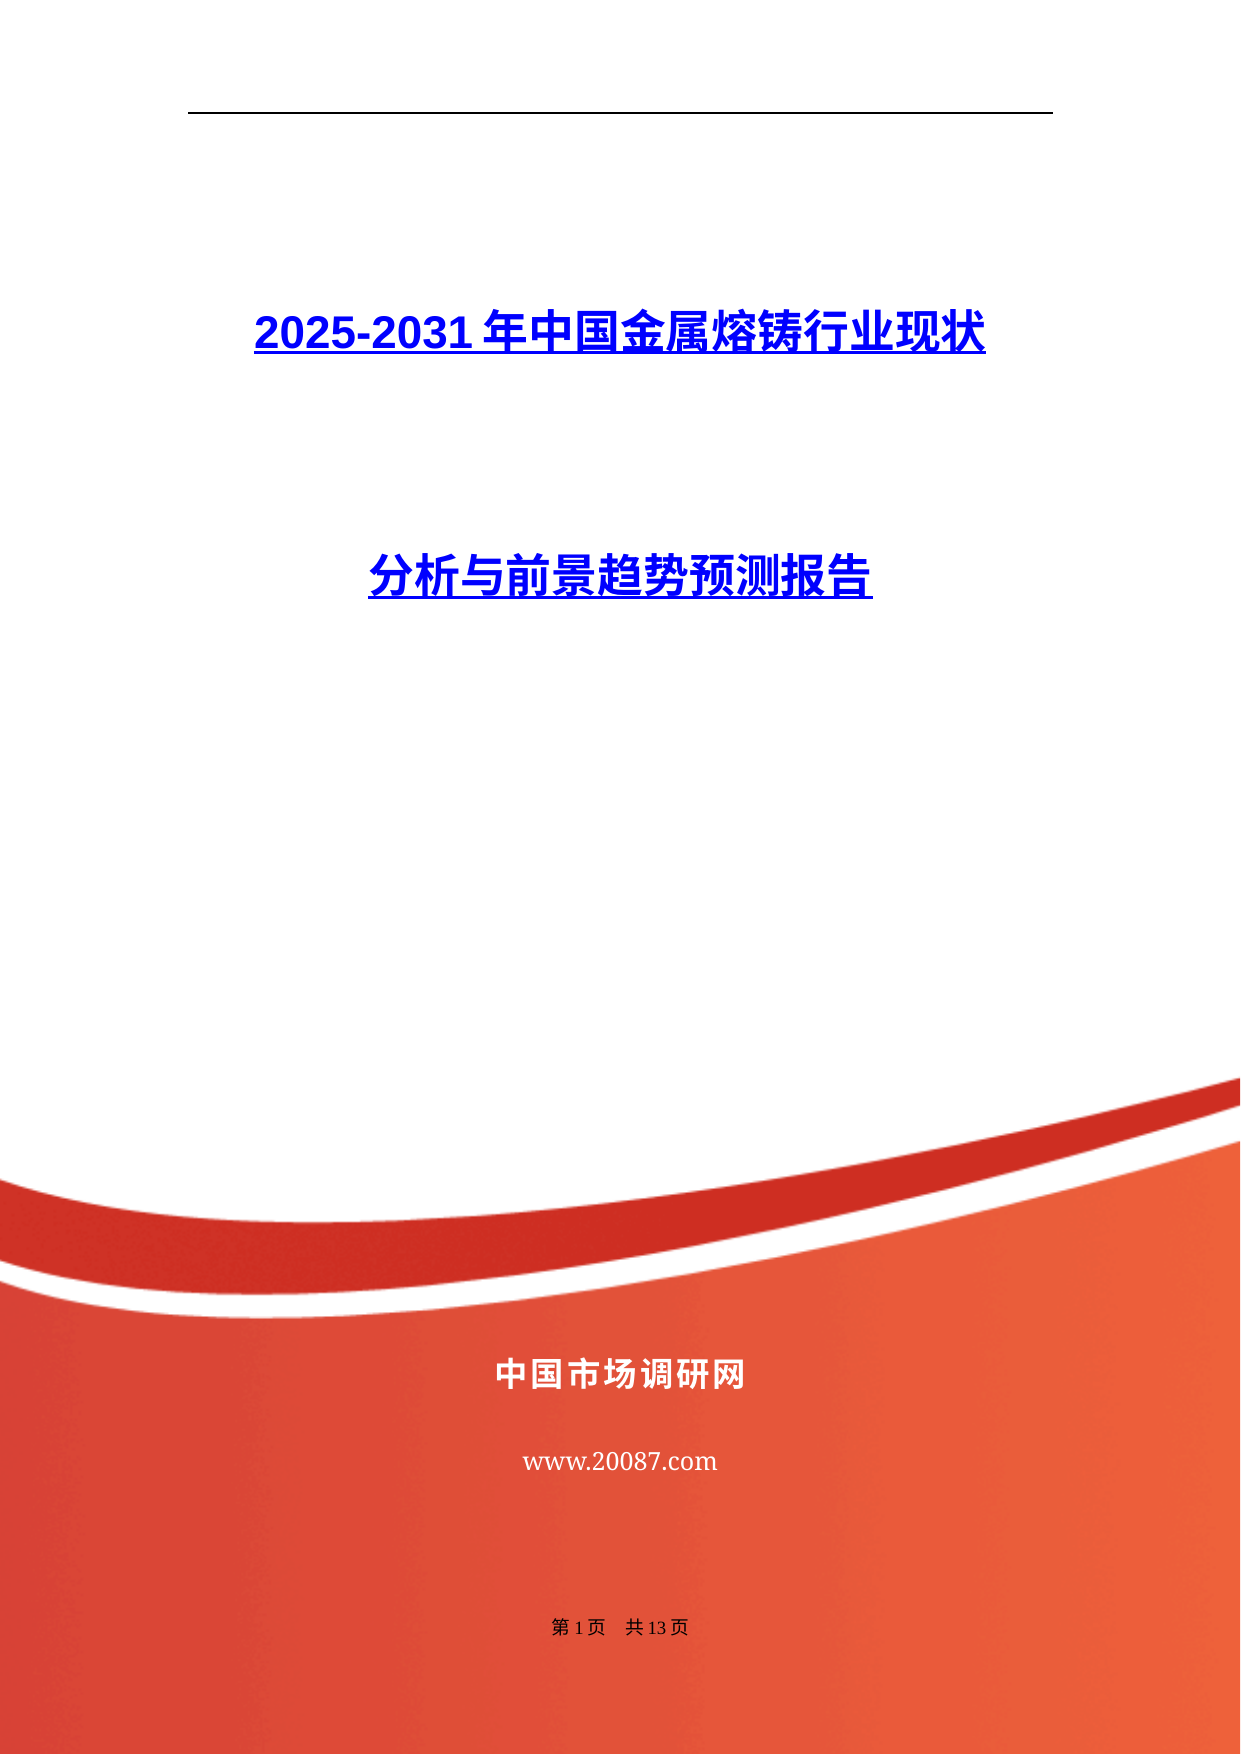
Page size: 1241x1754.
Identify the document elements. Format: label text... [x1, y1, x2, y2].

picture [0, 1006, 1241, 1754]
table_header 2025-2031年中国金属熔铸行业现状分析与前景趋势预测报告 [188, 207, 1053, 773]
text www.20087.com [187, 1428, 1053, 1493]
subtitle 中国市场调研网 [187, 1339, 1053, 1404]
